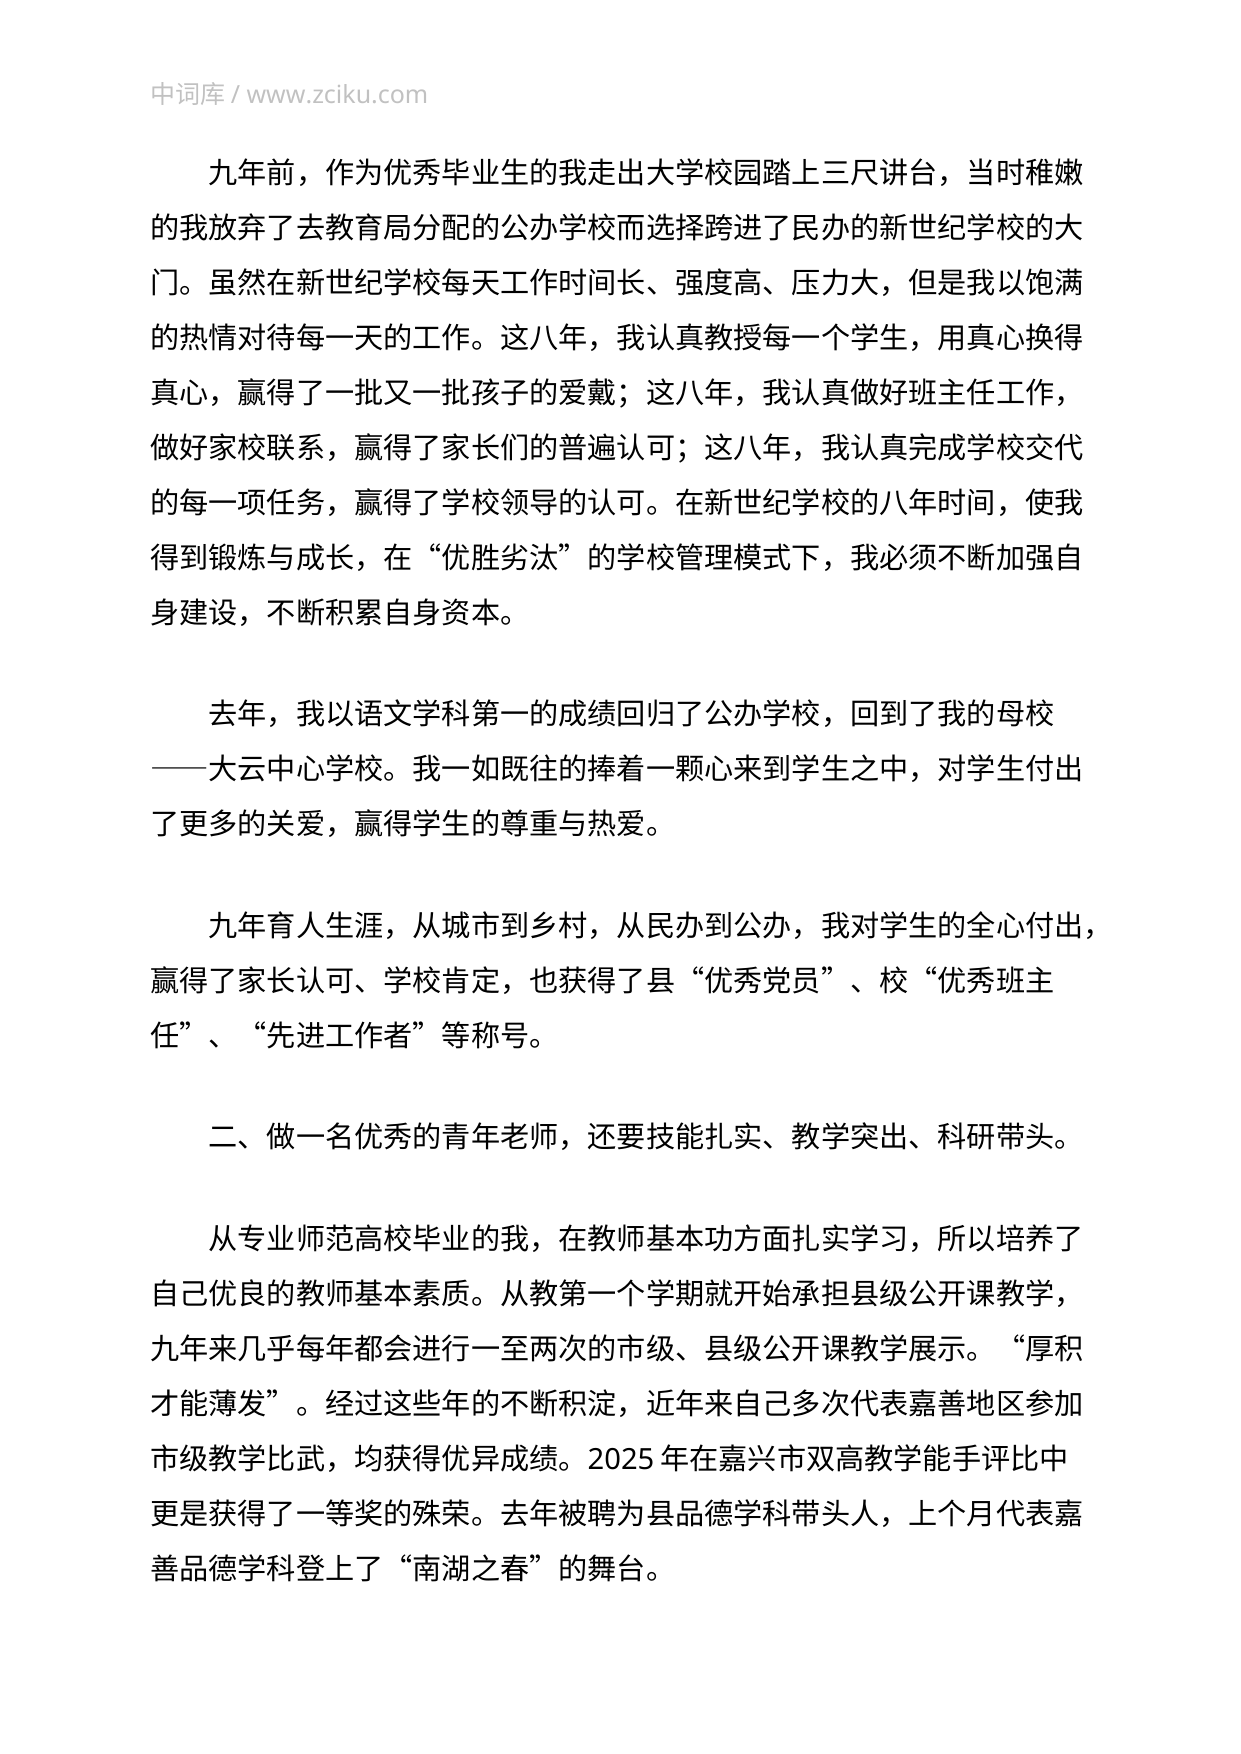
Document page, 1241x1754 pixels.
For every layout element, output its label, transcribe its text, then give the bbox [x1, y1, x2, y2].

text 从专业师范高校毕业的我，在教师基本功方面扎实学习，所以培养了自己优良的教师基本素质。从教第一个学期就开始承担县级公开课教学，九年来几乎每年都会进行一至两次的市级、县级公开课教学展示。“厚积才能薄发”。经过这些年的不断积淀，近年来自己多次代表嘉善地区参加市级教学比武，均获得优异成绩。2025年在嘉兴市双高教学能手评比中更是获得了一等奖的殊荣。去年被聘为县品德学科带头人，上个月代表嘉善品德学科登上了“南湖之春”的舞台。 [150, 1216, 1090, 1588]
text 九年前，作为优秀毕业生的我走出大学校园踏上三尺讲台，当时稚嫩的我放弃了去教育局分配的公办学校而选择跨进了民办的新世纪学校的大门。虽然在新世纪学校每天工作时间长、强度高、压力大，但是我以饱满的热情对待每一天的工作。这八年，我认真教授每一个学生，用真心换得真心，赢得了一批又一批孩子的爱戴；这八年，我认真做好班主任工作，做好家校联系，赢得了家长们的普遍认可；这八年，我认真完成学校交代的每一项任务，赢得了学校领导的认可。在新世纪学校的八年时间，使我得到锻炼与成长，在“优胜劣汰”的学校管理模式下，我必须不断加强自身建设，不断积累自身资本。 [150, 150, 1090, 631]
text 九年育人生涯，从城市到乡村，从民办到公办，我对学生的全心付出，赢得了家长认可、学校肯定，也获得了县“优秀党员”、校“优秀班主任”、“先进工作者”等称号。 [150, 902, 1090, 1054]
text 去年，我以语文学科第一的成绩回归了公办学校，回到了我的母校——大云中心学校。我一如既往的捧着一颗心来到学生之中，对学生付出了更多的关爱，赢得学生的尊重与热爱。 [150, 691, 1090, 843]
text 二、做一名优秀的青年老师，还要技能扎实、教学突出、科研带头。 [150, 1114, 1090, 1156]
